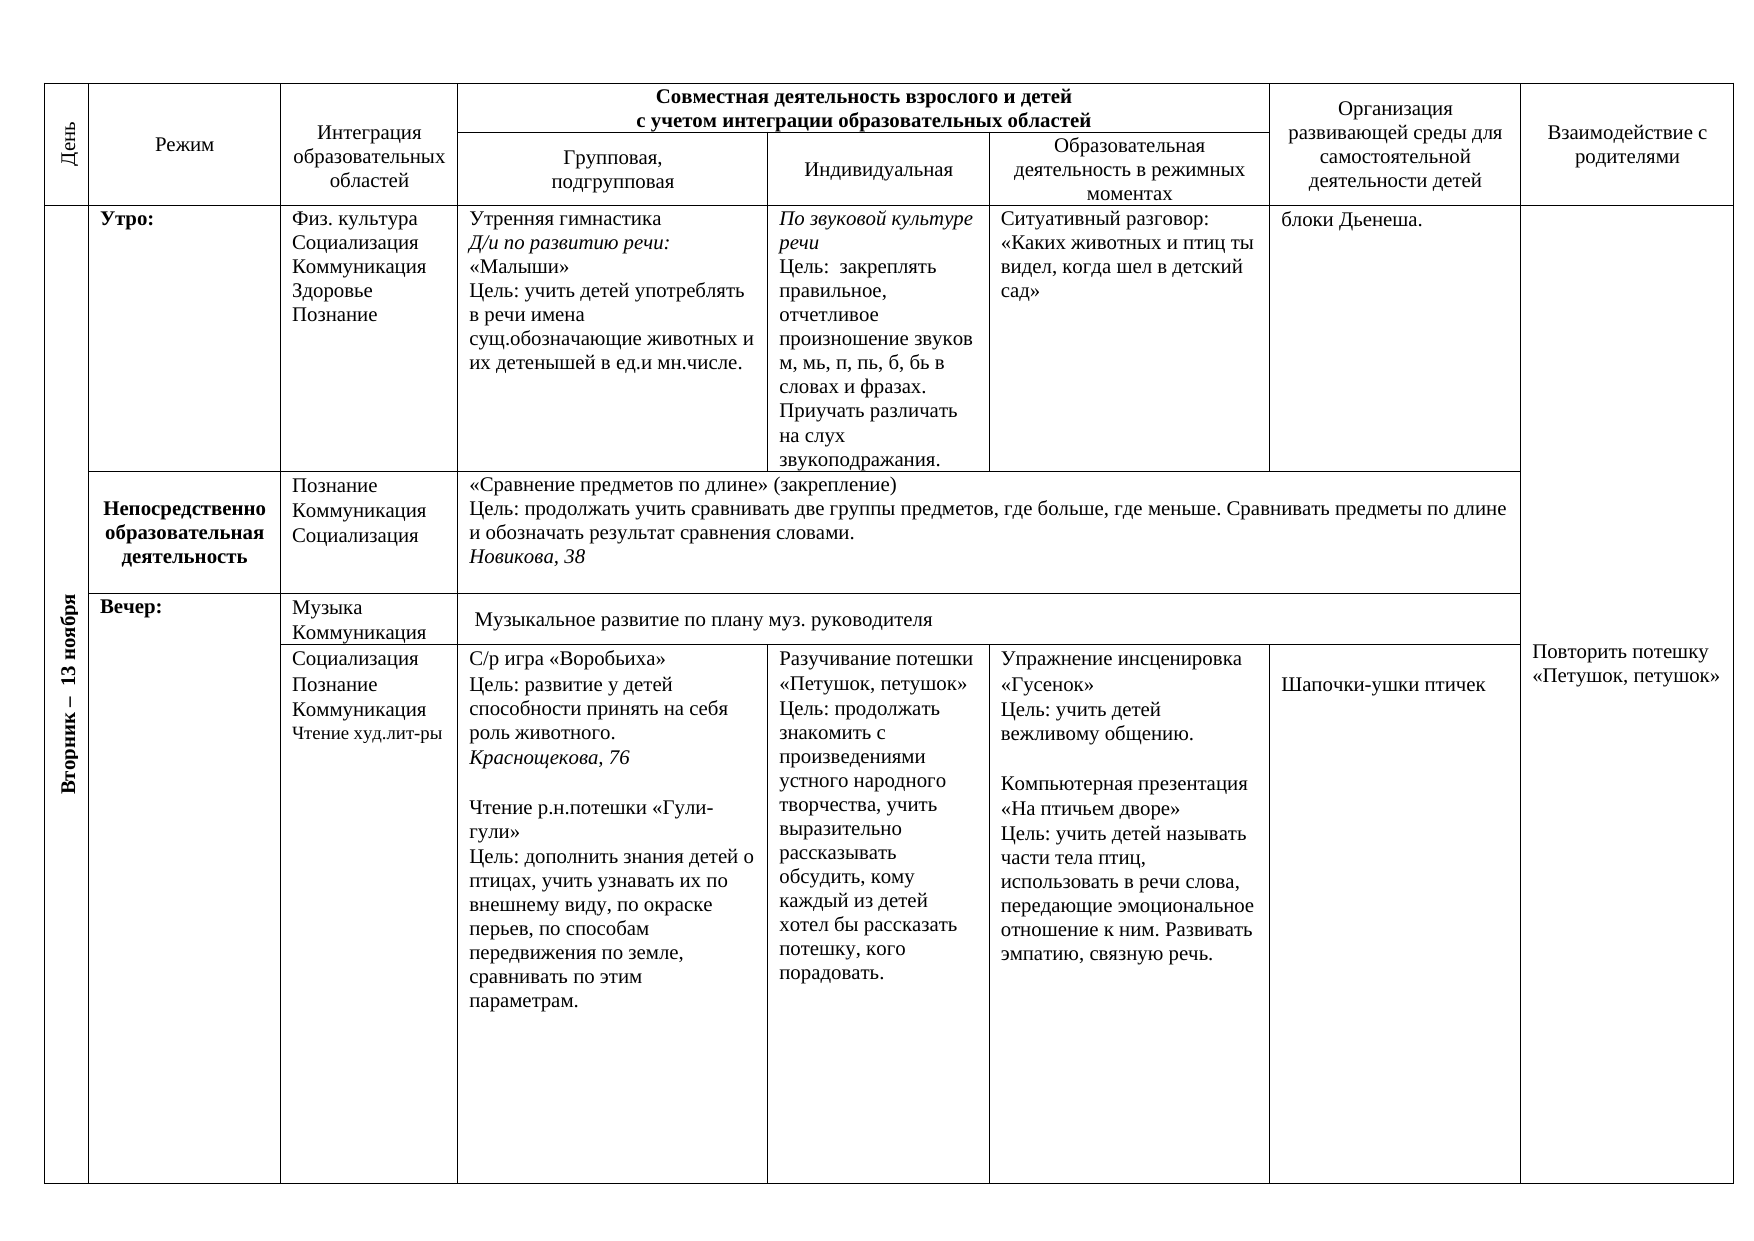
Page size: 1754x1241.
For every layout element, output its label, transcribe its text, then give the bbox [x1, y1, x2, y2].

table_cell Шапочки-ушки птичек [1270, 645, 1520, 1012]
table_cell Социализация Познание Коммуникация Чтение худ.лит-ры [281, 645, 457, 1183]
table_header Взаимодействие с родителями [1521, 84, 1733, 205]
table_header Организация развивающей среды для самостоятельной деятельности детей [1270, 84, 1520, 205]
table_cell Непосредственно образовательная деятельность [89, 472, 280, 593]
table_cell [458, 1013, 767, 1183]
table_cell Индивидуальная [768, 133, 989, 205]
table_cell Музыка Коммуникация [281, 594, 457, 644]
table_cell Физ. культура Социализация Коммуникация Здоровье Познание [281, 206, 457, 471]
table_cell Музыкальное развитие по плану муз. руководителя [458, 594, 1520, 644]
table_header Режим [89, 84, 280, 205]
table_cell Утро: [89, 206, 280, 471]
table_cell «Сравнение предметов по длине» (закрепление) Цель: продолжать учить сравнивать две группы предметов, где больше, где меньше. Сравнивать предметы по длине и обозначать результат сравнения словами. Новикова, 38 [458, 472, 1520, 593]
table_header Совместная деятельность взрослого и детей с учетом интеграции образовательных областей [458, 84, 1269, 132]
table_cell Утренняя гимнастика Д/и по развитию речи: «Малыши» Цель: учить детей употреблять в речи имена сущ.обозначающие животных и их детенышей в ед.и мн.числе. [458, 206, 767, 471]
table_cell Познание Коммуникация Социализация [281, 472, 457, 593]
table_cell Групповая, подгрупповая [458, 133, 767, 205]
table_cell блоки Дьенеша. [1270, 206, 1520, 471]
table_cell Вторник – 13 ноября [45, 206, 88, 1183]
table_cell [768, 1013, 989, 1183]
table_cell Упражнение инсценировка «Гусенок» Цель: учить детей вежливому общению. Компьютерная презентация «На птичьем дворе» Цель: учить детей называть части тела птиц, использовать в речи слова, передающие эмоциональное отношение к ним. Развивать эмпатию, связную речь. [990, 645, 1269, 1012]
table_cell Повторить потешку «Петушок, петушок» [1521, 206, 1733, 1183]
table_cell Ситуативный разговор: «Каких животных и птиц ты видел, когда шел в детский сад» [990, 206, 1269, 471]
table_cell [990, 1013, 1269, 1183]
table_cell [1270, 1013, 1520, 1183]
table_header День недели [45, 84, 88, 205]
table_cell Разучивание потешки «Петушок, петушок» Цель: продолжать знакомить с произведениями устного народного творчества, учить выразительно рассказывать обсудить, кому каждый из детей хотел бы рассказать потешку, кого порадовать. [768, 645, 989, 1012]
table_cell С/р игра «Воробьиха» Цель: развитие у детей способности принять на себя роль животного. Краснощекова, 76 Чтение р.н.потешки «Гули-гули» Цель: дополнить знания детей о птицах, учить узнавать их по внешнему виду, по окраске перьев, по способам передвижения по земле, сравнивать по этим параметрам. [458, 645, 767, 1012]
table_cell Вечер: [89, 594, 280, 1183]
table_cell По звуковой культуре речи Цель: закреплять правильное, отчетливое произношение звуков м, мь, п, пь, б, бь в словах и фразах. Приучать различать на слух звукоподражания. [768, 206, 989, 471]
table_cell Образовательная деятельность в режимных моментах [990, 133, 1269, 205]
table_header Интеграция образовательных областей [281, 84, 457, 205]
